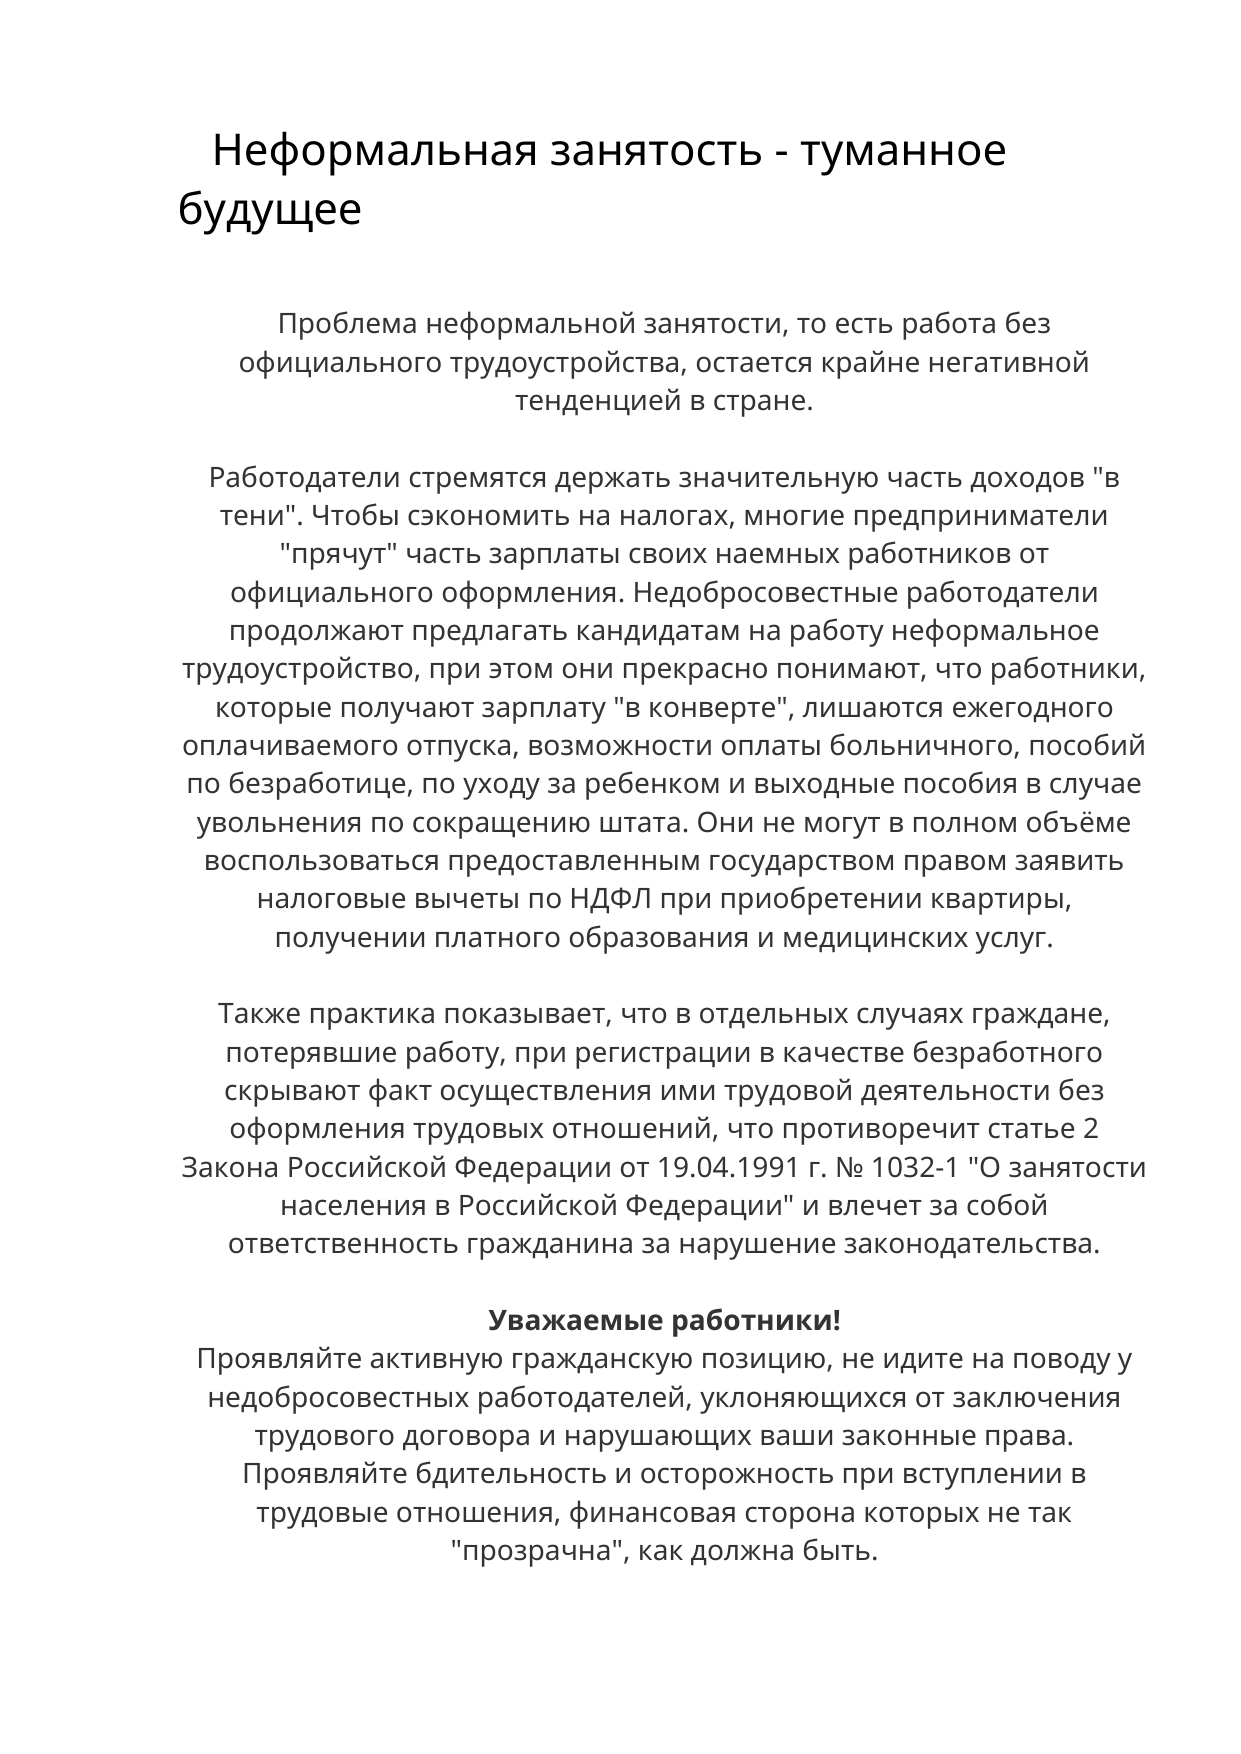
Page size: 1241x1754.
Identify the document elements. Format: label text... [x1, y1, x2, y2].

text Неформальная занятость - туманное будущее [177, 118, 1152, 237]
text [177, 1300, 1152, 1607]
text Проблема неформальной занятости, то есть работа без официального трудоустройства, остается крайне негативной тенденцией в стране. Работодатели стремятся держать значительную часть доходов "в тени". Чтобы сэкономить на налогах, многие предприниматели "прячут" часть зарплаты своих наемных работников от официального оформления. Недобросовестные работодатели продолжают предлагать кандидатам на работу неформальное трудоустройство, при этом они прекрасно понимают, что работники, которые получают зарплату "в конверте", лишаются ежегодного оплачиваемого отпуска, возможности оплаты больничного, пособий по безработице, по уходу за ребенком и выходные пособия в случае увольнения по сокращению штата. Они не могут в полном объёме воспользоваться предоставленным государством правом заявить налоговые вычеты по НДФЛ при приобретении квартиры, получении платного образования и медицинских услуг. Также практика показывает, что в отдельных случаях граждане, потерявшие работу, при регистрации в качестве безработного скрывают факт осуществления ими трудовой деятельности без оформления трудовых отношений, что противоречит статье 2 Закона Российской Федерации от 19.04.1991 г. № 1032-1 "О занятости населения в Российской Федерации" и влечет за собой ответственность гражданина за нарушение законодательства. [177, 303, 1152, 1262]
